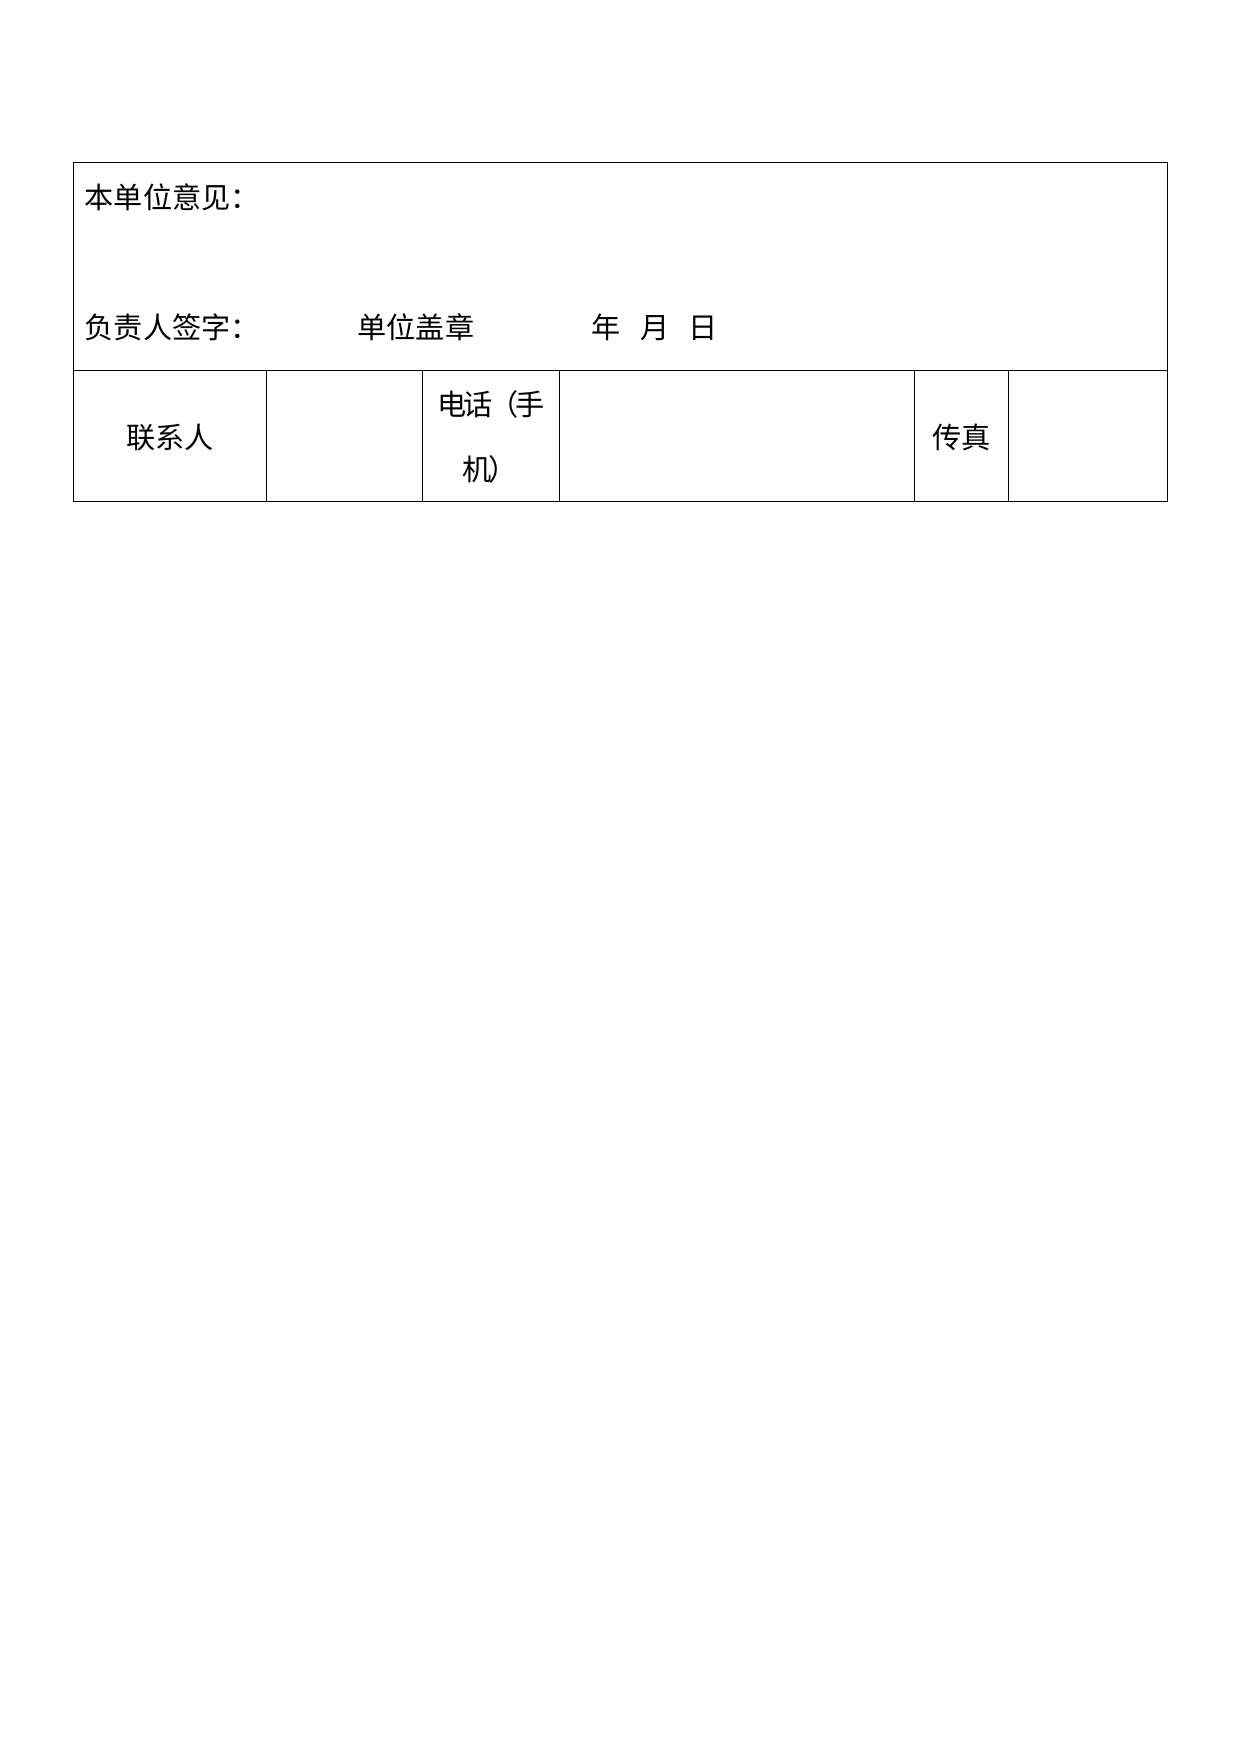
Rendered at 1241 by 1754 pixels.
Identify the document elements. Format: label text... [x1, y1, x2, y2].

table_cell [267, 371, 422, 501]
table_cell 联系人 [74, 371, 266, 501]
table_cell [560, 371, 914, 501]
table_cell 电话（手机） [423, 371, 559, 501]
table_cell 本单位意见： 负责人签字： 单位盖章 年 月 日 [74, 163, 1167, 369]
table_cell [1009, 371, 1167, 501]
table_cell 传真 [915, 371, 1008, 501]
